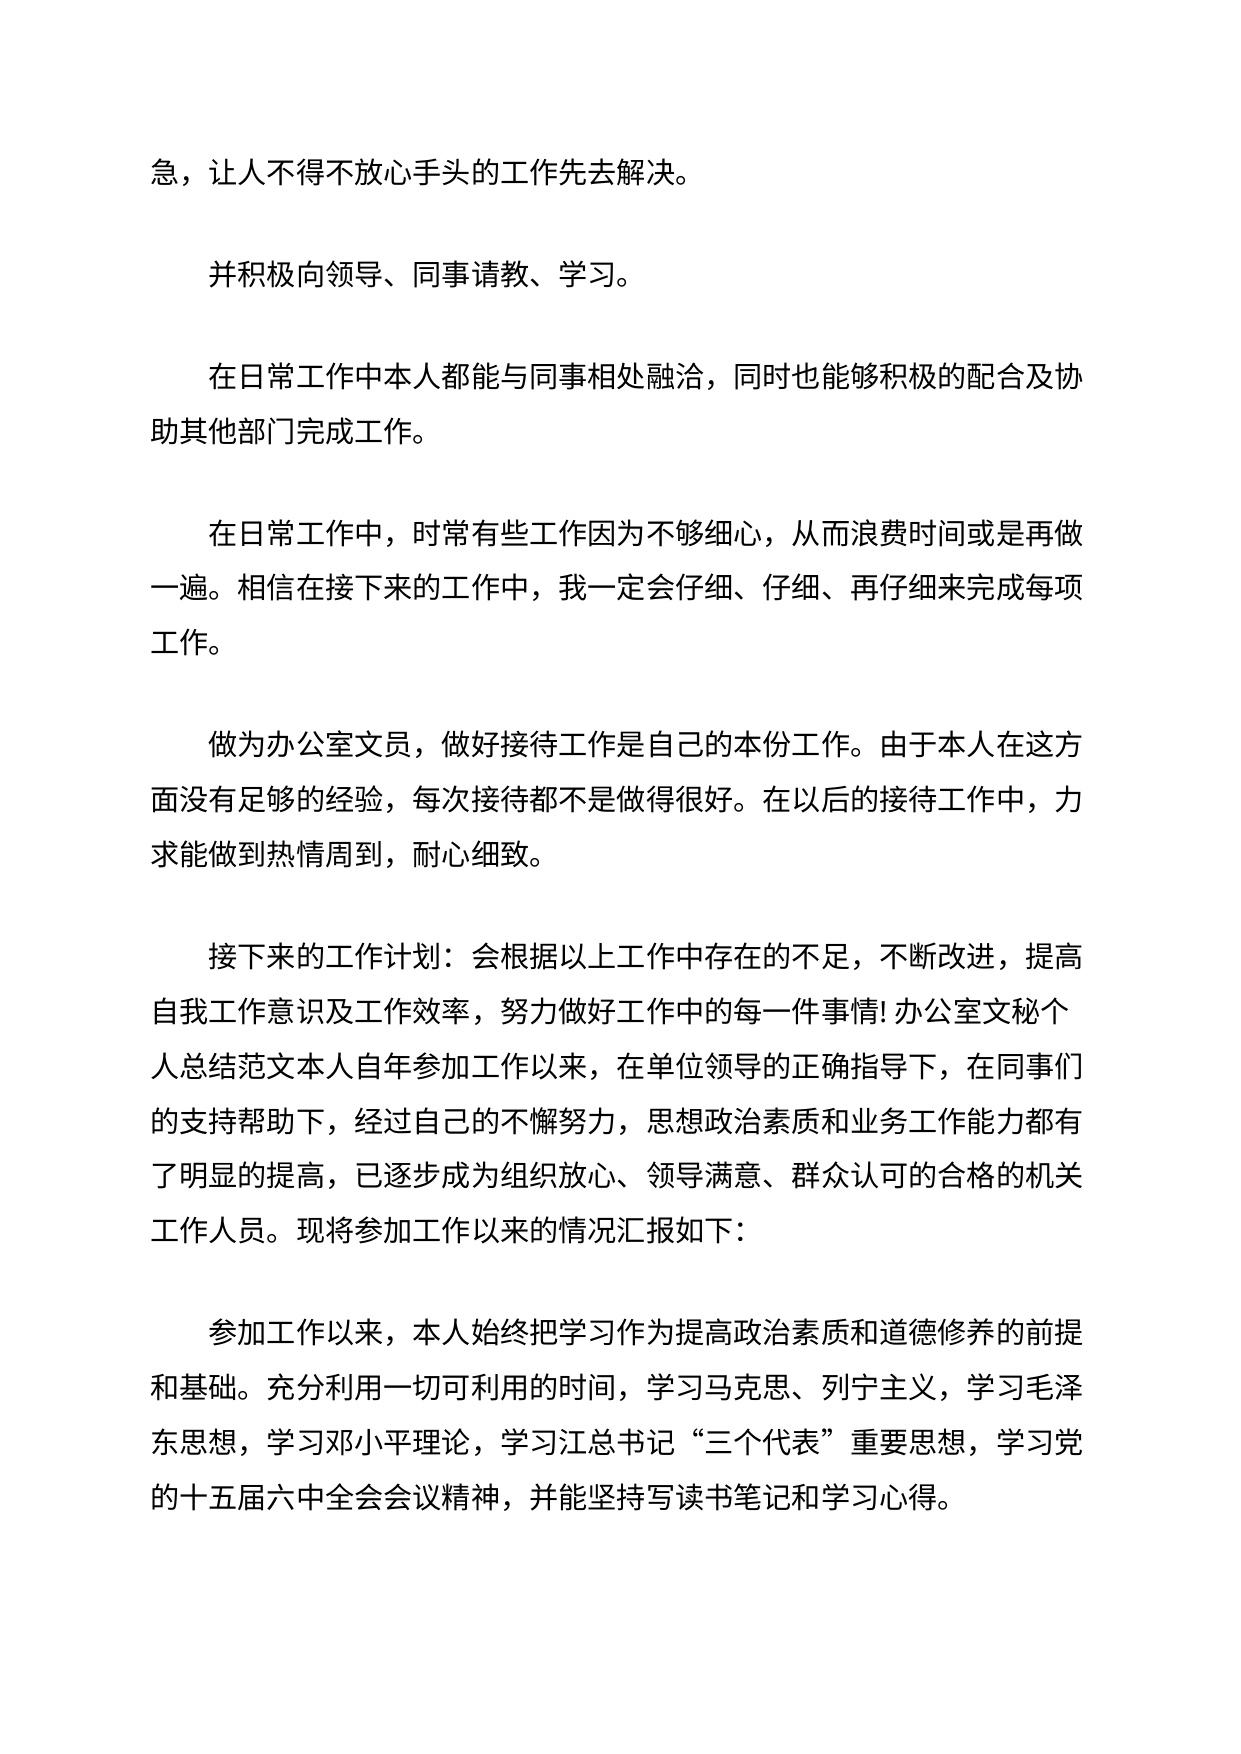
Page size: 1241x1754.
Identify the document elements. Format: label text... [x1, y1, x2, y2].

text 并积极向领导、同事请教、学习。 [150, 252, 1090, 294]
text 参加工作以来，本人始终把学习作为提高政治素质和道德修养的前提和基础。充分利用一切可利用的时间，学习马克思、列宁主义，学习毛泽东思想，学习邓小平理论，学习江总书记“三个代表”重要思想，学习党的十五届六中全会会议精神，并能坚持写读书笔记和学习心得。 [150, 1310, 1090, 1517]
text 做为办公室文员，做好接待工作是自己的本份工作。由于本人在这方面没有足够的经验，每次接待都不是做得很好。在以后的接待工作中，力求能做到热情周到，耐心细致。 [150, 722, 1090, 874]
text 接下来的工作计划：会根据以上工作中存在的不足，不断改进，提高自我工作意识及工作效率，努力做好工作中的每一件事情! 办公室文秘个人总结范文本人自年参加工作以来，在单位领导的正确指导下，在同事们的支持帮助下，经过自己的不懈努力，思想政治素质和业务工作能力都有了明显的提高，已逐步成为组织放心、领导满意、群众认可的合格的机关工作人员。现将参加工作以来的情况汇报如下： [150, 933, 1090, 1250]
text 在日常工作中本人都能与同事相处融洽，同时也能够积极的配合及协助其他部门完成工作。 [150, 353, 1090, 451]
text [150, 150, 1090, 192]
text 在日常工作中，时常有些工作因为不够细心，从而浪费时间或是再做一遍。相信在接下来的工作中，我一定会仔细、仔细、再仔细来完成每项工作。 [150, 510, 1090, 662]
